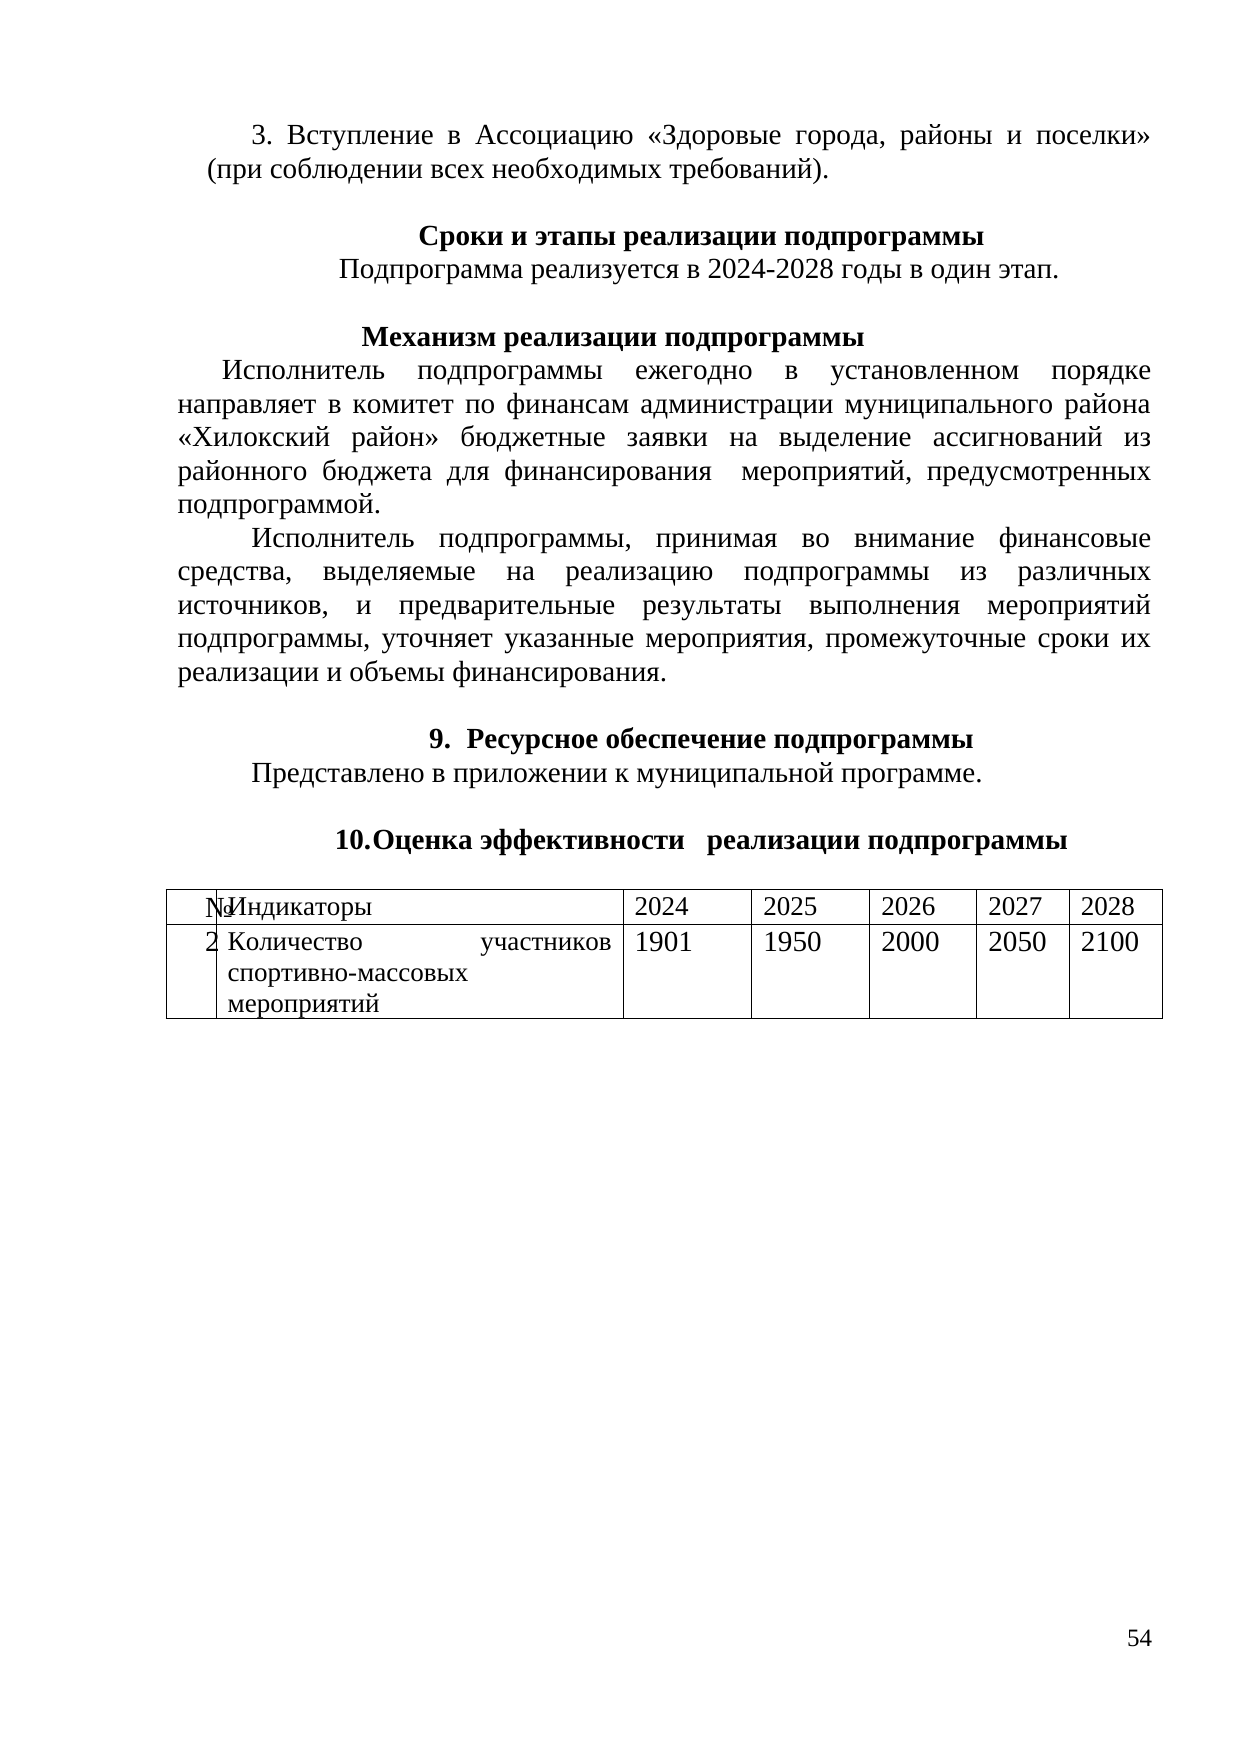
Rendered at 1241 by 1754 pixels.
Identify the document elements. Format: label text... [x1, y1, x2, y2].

text 3. Вступление в Ассоциацию «Здоровые города, районы и поселки» (при соблюдении всех необходимых требований). [207, 118, 1152, 185]
table_header 2024 [624, 890, 751, 923]
table_cell 1950 [752, 925, 869, 1018]
table_cell 2050 [977, 925, 1069, 1018]
text Подпрограмма реализуется в 2024-2028 годы в один этап. [177, 252, 1152, 285]
text Сроки и этапы реализации подпрограммы [251, 218, 1152, 252]
table_cell Количество участников спортивно-массовых мероприятий [217, 925, 623, 1018]
table_cell 1901 [624, 925, 751, 1018]
table_header 2025 [752, 890, 869, 923]
list Оценка эффективности реализации подпрограммы [251, 822, 1152, 855]
text Механизм реализации подпрограммы [288, 319, 1152, 352]
table_cell 2 [167, 925, 216, 1018]
table_header Индикаторы [217, 890, 623, 923]
list Ресурсное обеспечение подпрограммы [251, 721, 1152, 755]
text Представлено в приложении к муниципальной программе. [177, 755, 1152, 788]
table_cell 2100 [1070, 925, 1162, 1018]
table_header 2028 [1070, 890, 1162, 923]
table_cell 2000 [870, 925, 976, 1018]
table_header 2027 [977, 890, 1069, 923]
text Исполнитель подпрограммы ежегодно в установленном порядке направляет в комитет по финансам администрации муниципального района «Хилокский район» бюджетные заявки на выделение ассигнований из районного бюджета для финансирования мероприятий, предусмотренных подпрограммой. [177, 352, 1152, 520]
table_header 2026 [870, 890, 976, 923]
text Исполнитель подпрограммы, принимая во внимание финансовые средства, выделяемые на реализацию подпрограммы из различных источников, и предварительные результаты выполнения мероприятий подпрограммы, уточняет указанные мероприятия, промежуточные сроки их реализации и объемы финансирования. [177, 520, 1152, 688]
table_header № [167, 890, 216, 923]
